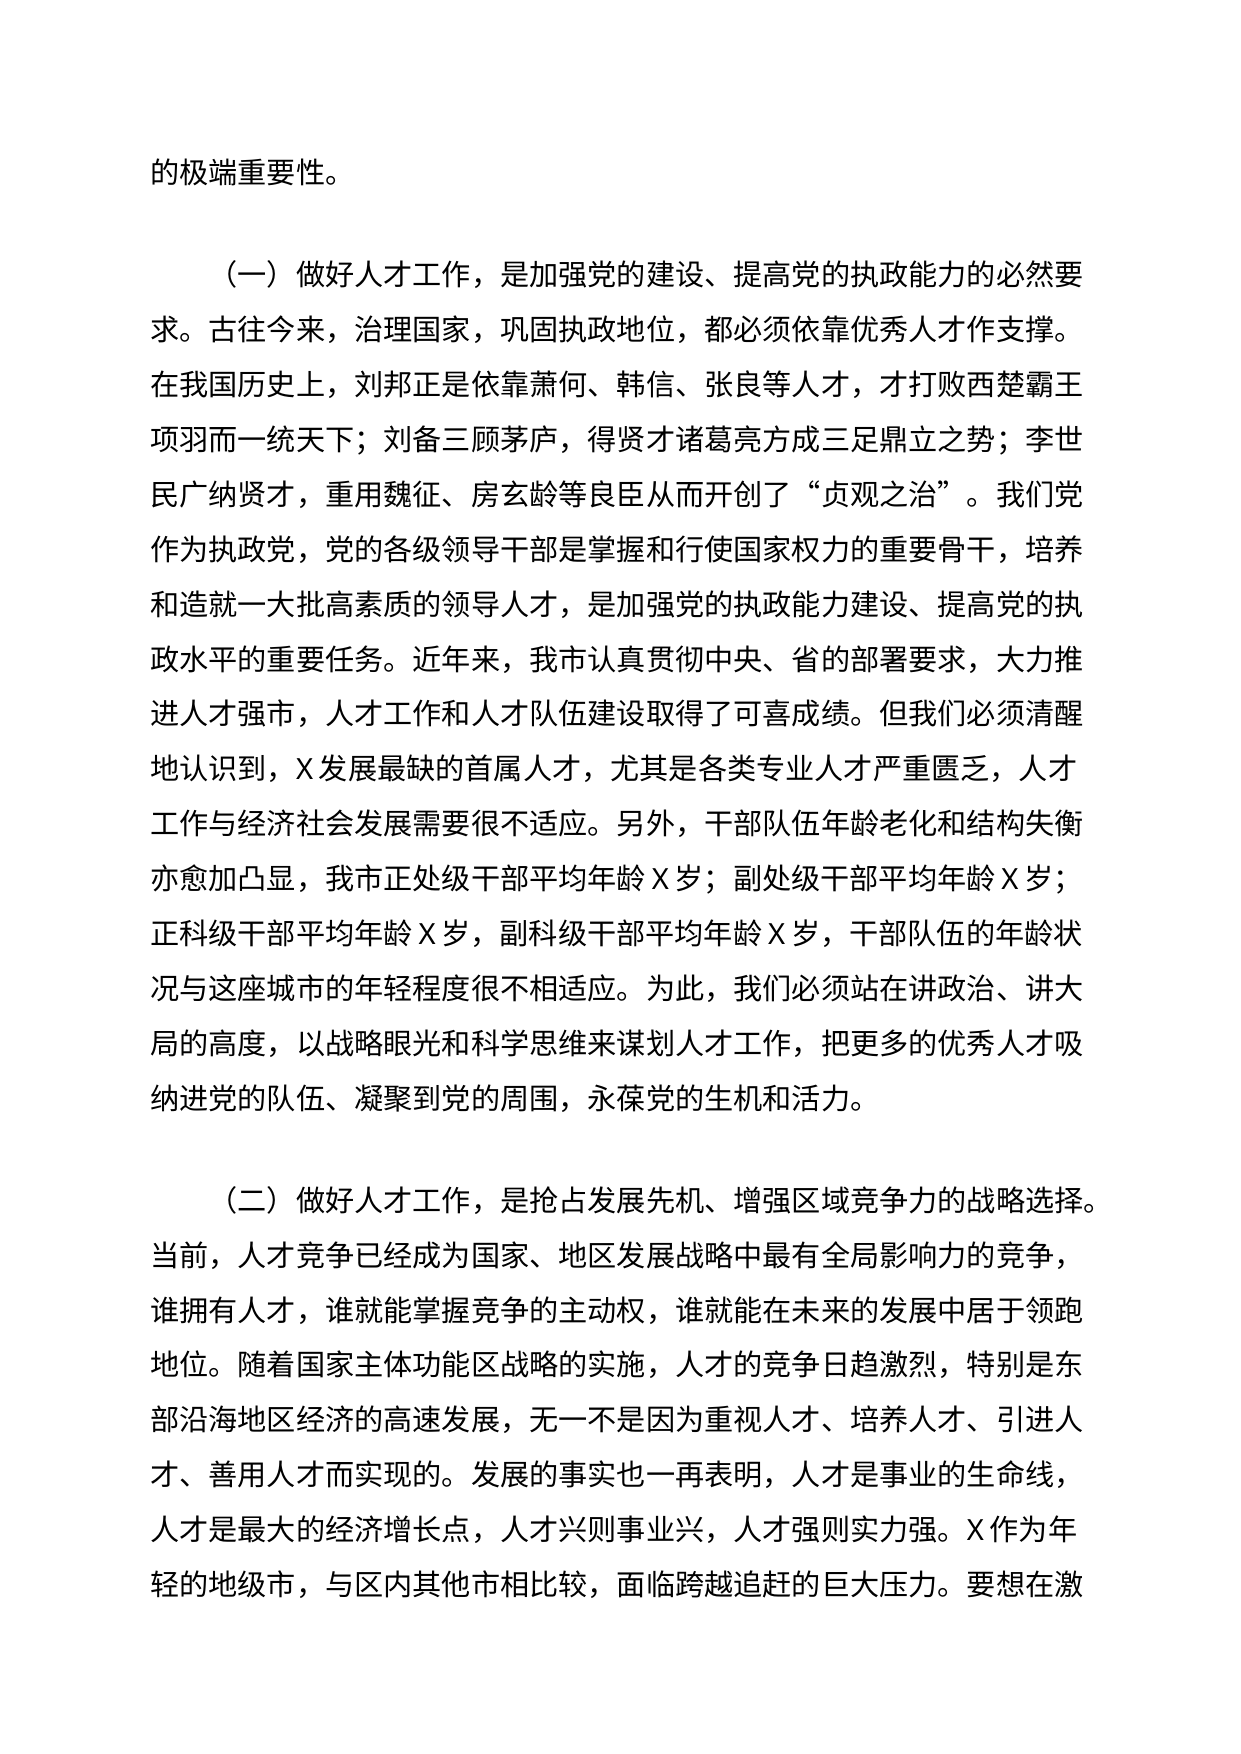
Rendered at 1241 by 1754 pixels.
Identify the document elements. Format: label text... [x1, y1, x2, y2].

text （一）做好人才工作，是加强党的建设、提高党的执政能力的必然要求。古往今来，治理国家，巩固执政地位，都必须依靠优秀人才作支撑。在我国历史上，刘邦正是依靠萧何、韩信、张良等人才，才打败西楚霸王项羽而一统天下；刘备三顾茅庐，得贤才诸葛亮方成三足鼎立之势；李世民广纳贤才，重用魏征、房玄龄等良臣从而开创了“贞观之治”。我们党作为执政党，党的各级领导干部是掌握和行使国家权力的重要骨干，培养和造就一大批高素质的领导人才，是加强党的执政能力建设、提高党的执政水平的重要任务。近年来，我市认真贯彻中央、省的部署要求，大力推进人才强市，人才工作和人才队伍建设取得了可喜成绩。但我们必须清醒地认识到，X发展最缺的首属人才，尤其是各类专业人才严重匮乏，人才工作与经济社会发展需要很不适应。另外，干部队伍年龄老化和结构失衡亦愈加凸显，我市正处级干部平均年龄X岁；副处级干部平均年龄X岁；正科级干部平均年龄X岁，副科级干部平均年龄X岁，干部队伍的年龄状况与这座城市的年轻程度很不相适应。为此，我们必须站在讲政治、讲大局的高度，以战略眼光和科学思维来谋划人才工作，把更多的优秀人才吸纳进党的队伍、凝聚到党的周围，永葆党的生机和活力。 [150, 252, 1090, 1118]
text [150, 1177, 1090, 1604]
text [150, 150, 1090, 192]
